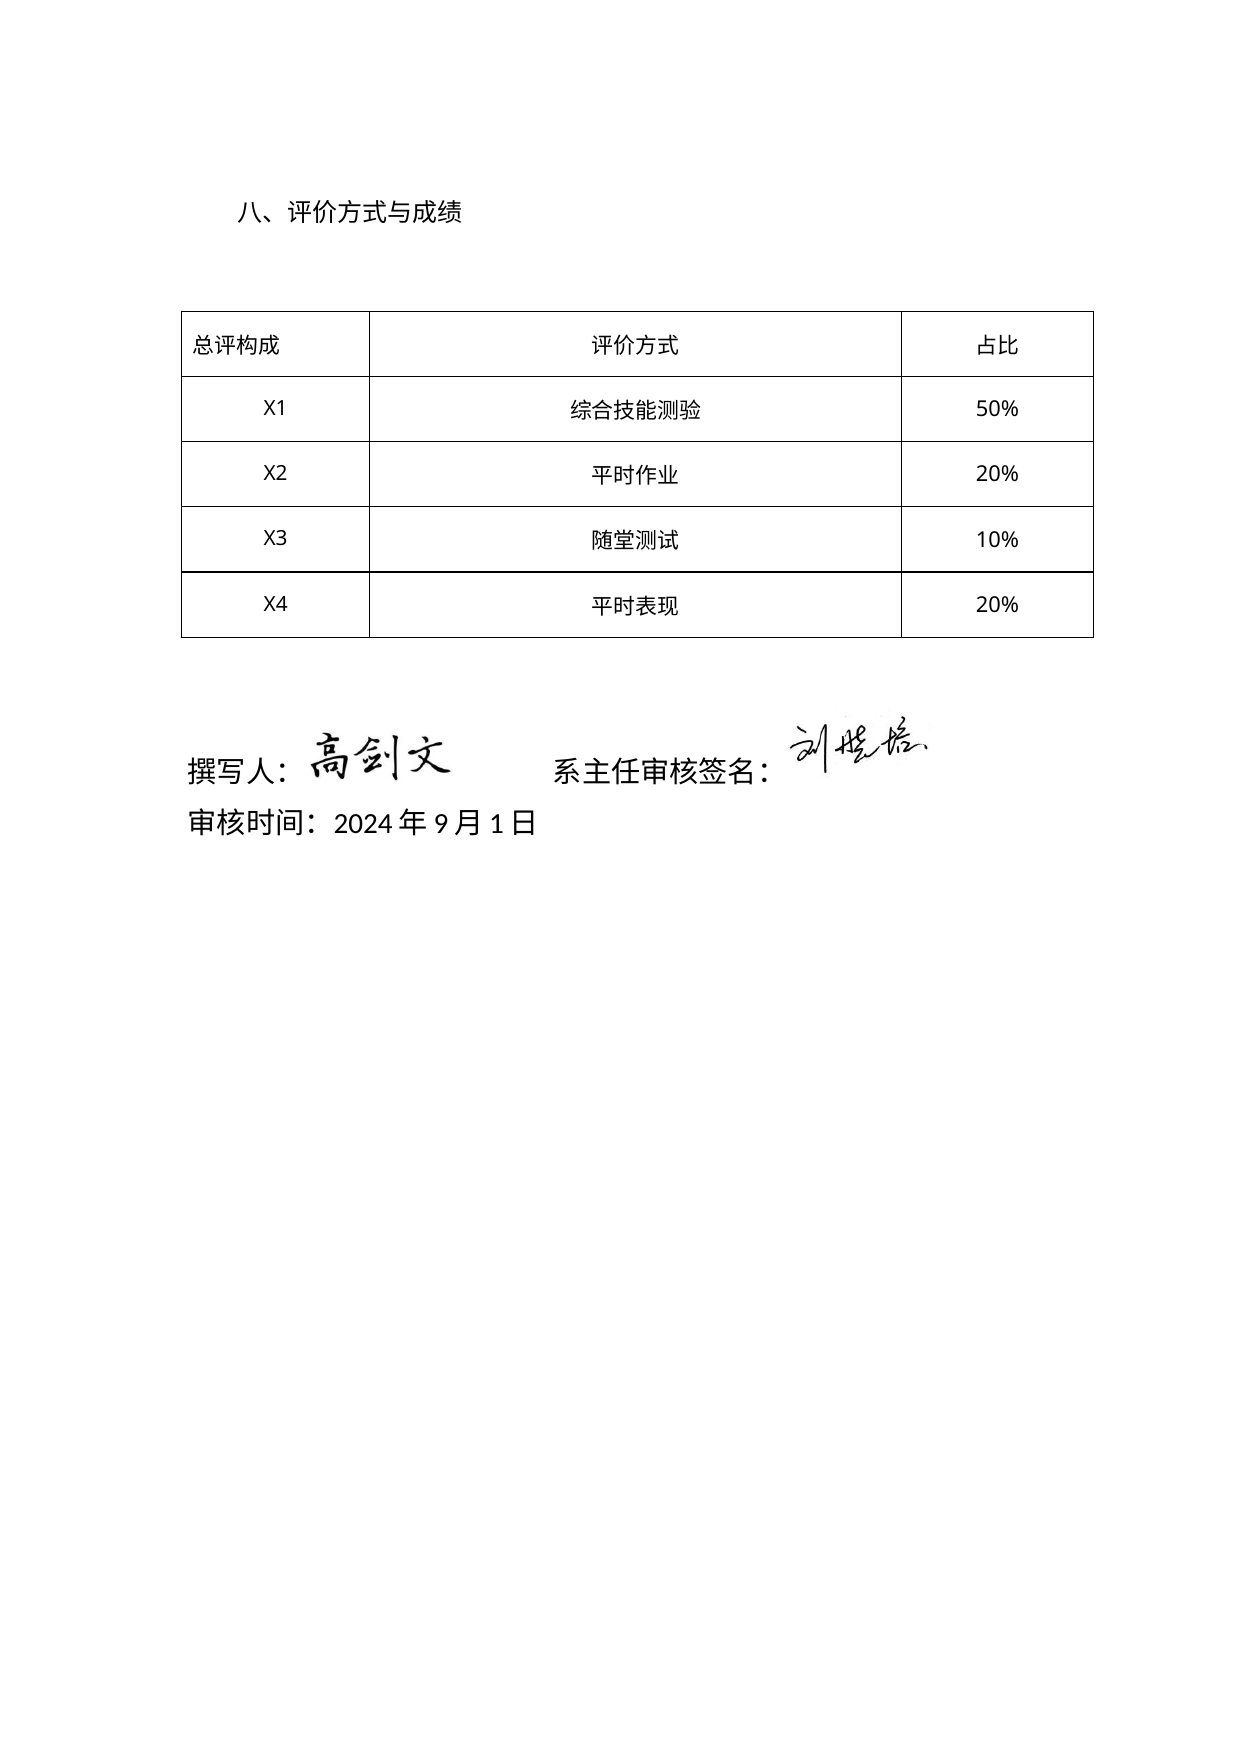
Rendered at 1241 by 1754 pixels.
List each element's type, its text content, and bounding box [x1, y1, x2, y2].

table_header 占比 [902, 312, 1093, 376]
picture [786, 705, 933, 783]
table_cell 平时表现 [370, 573, 901, 637]
table_cell X1 [182, 377, 369, 441]
table_cell 综合技能测验 [370, 377, 901, 441]
table_header 总评构成 [182, 312, 369, 376]
table_cell X3 [182, 507, 369, 571]
table_cell 10% [902, 507, 1093, 571]
table_cell 20% [902, 442, 1093, 506]
picture [304, 729, 455, 783]
table_cell 20% [902, 573, 1093, 637]
text 八、评价方式与成绩 [187, 192, 790, 229]
table_cell X4 [182, 573, 369, 637]
text 审核时间：2024年9月1日 [187, 799, 1053, 842]
table_cell 随堂测试 [370, 507, 901, 571]
table_cell 平时作业 [370, 442, 901, 506]
table_cell X2 [182, 442, 369, 506]
table_header 评价方式 [370, 312, 901, 376]
table_cell 50% [902, 377, 1093, 441]
